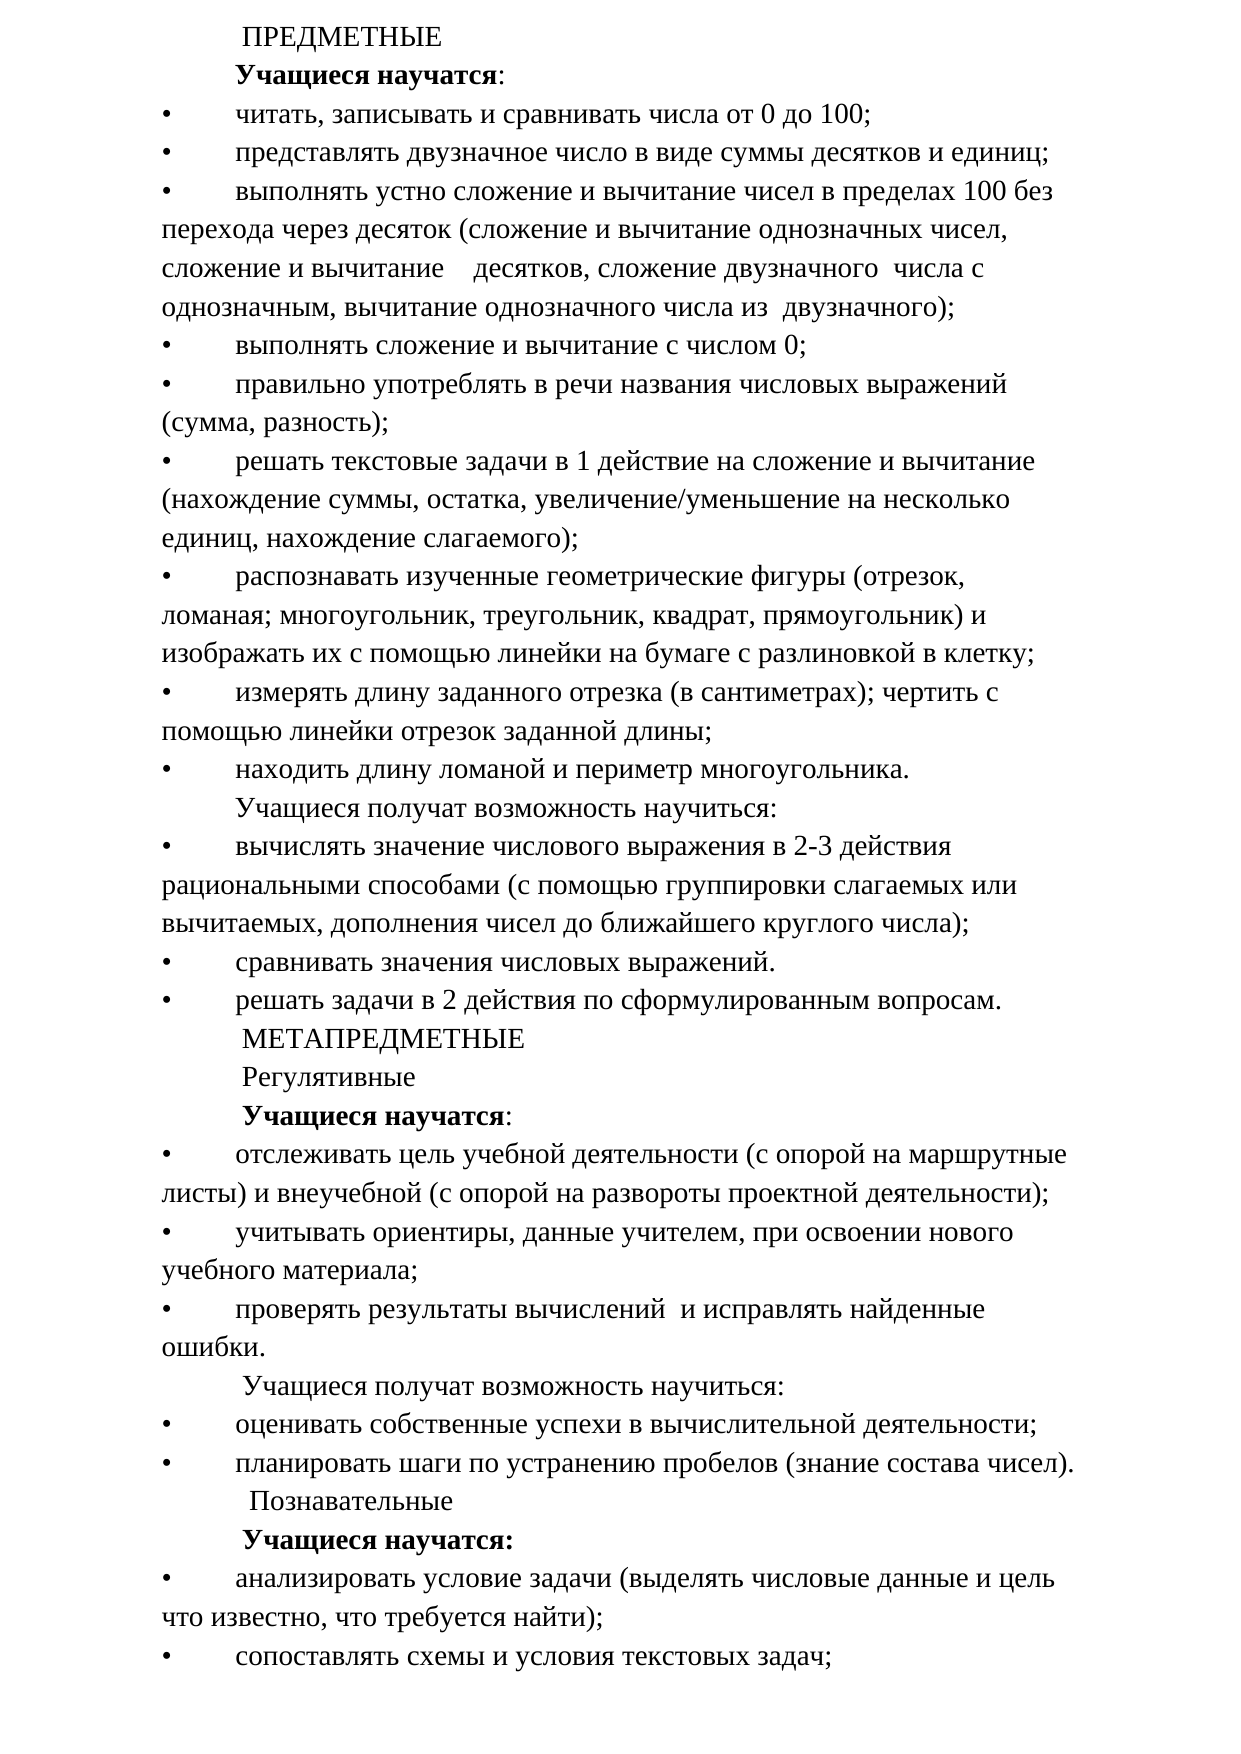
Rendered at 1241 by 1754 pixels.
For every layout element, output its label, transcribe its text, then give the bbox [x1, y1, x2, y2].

text • вычислять значение числового выражения в 2-3 действия рациональными способами (с помощью группировки слагаемых или вычитаемых, дополнения чисел до ближайшего круглого числа); [161, 828, 1080, 939]
text • проверять результаты вычислений и исправлять найденные ошибки. [161, 1291, 1080, 1363]
text • читать, записывать и сравнивать числа от 0 до 100; [161, 96, 1080, 129]
text • планировать шаги по устранению пробелов (знание состава чисел). [161, 1445, 1080, 1478]
text • решать задачи в 2 действия по сформулированным вопросам. [161, 982, 1080, 1016]
text • сравнивать значения числовых выражений. [161, 944, 1080, 977]
text • сопоставлять схемы и условия текстовых задач; [161, 1638, 1080, 1671]
text • учитывать ориентиры, данные учителем, при освоении нового учебного материала; [161, 1214, 1080, 1286]
text Учащиеся научатся: [161, 1098, 1080, 1132]
text • оценивать собственные успехи в вычислительной деятельности; [161, 1406, 1080, 1440]
text • измерять длину заданного отрезка (в сантиметрах); чертить с помощью линейки отрезок заданной длины; [161, 674, 1080, 746]
text ПРЕДМЕТНЫЕ [161, 19, 1080, 52]
text Познавательные [161, 1483, 1080, 1517]
text • отслеживать цель учебной деятельности (с опорой на маршрутные листы) и внеучебной (с опорой на развороты проектной деятельности); [161, 1137, 1080, 1209]
text Учащиеся получат возможность научиться: [161, 790, 1080, 823]
text • правильно употреблять в речи названия числовых выражений (сумма, разность); [161, 366, 1080, 438]
text Учащиеся научатся: [161, 1522, 1080, 1556]
text • решать текстовые задачи в 1 действие на сложение и вычитание (нахождение суммы, остатка, увеличение/уменьшение на несколько единиц, нахождение слагаемого); [161, 443, 1080, 553]
text • выполнять устно сложение и вычитание чисел в пределах 100 без перехода через десяток (сложение и вычитание однозначных чисел, сложение и вычитание десятков, сложение двузначного числа с однозначным, вычитание однозначного числа из двузначного); [161, 173, 1080, 322]
text • распознавать изученные геометрические фигуры (отрезок, ломаная; многоугольник, треугольник, квадрат, прямоугольник) и изображать их с помощью линейки на бумаге с разлиновкой в клетку; [161, 558, 1080, 669]
text • представлять двузначное число в виде суммы десятков и единиц; [161, 134, 1080, 168]
text • анализировать условие задачи (выделять числовые данные и цель что известно, что требуется найти); [161, 1561, 1080, 1633]
text Регулятивные [161, 1059, 1080, 1093]
text Учащиеся получат возможность научиться: [161, 1368, 1080, 1401]
text • находить длину ломаной и периметр многоугольника. [161, 751, 1080, 785]
text МЕТАПРЕДМЕТНЫЕ [161, 1021, 1080, 1054]
text • выполнять сложение и вычитание с числом 0; [161, 327, 1080, 361]
text Учащиеся научатся: [161, 57, 1080, 91]
